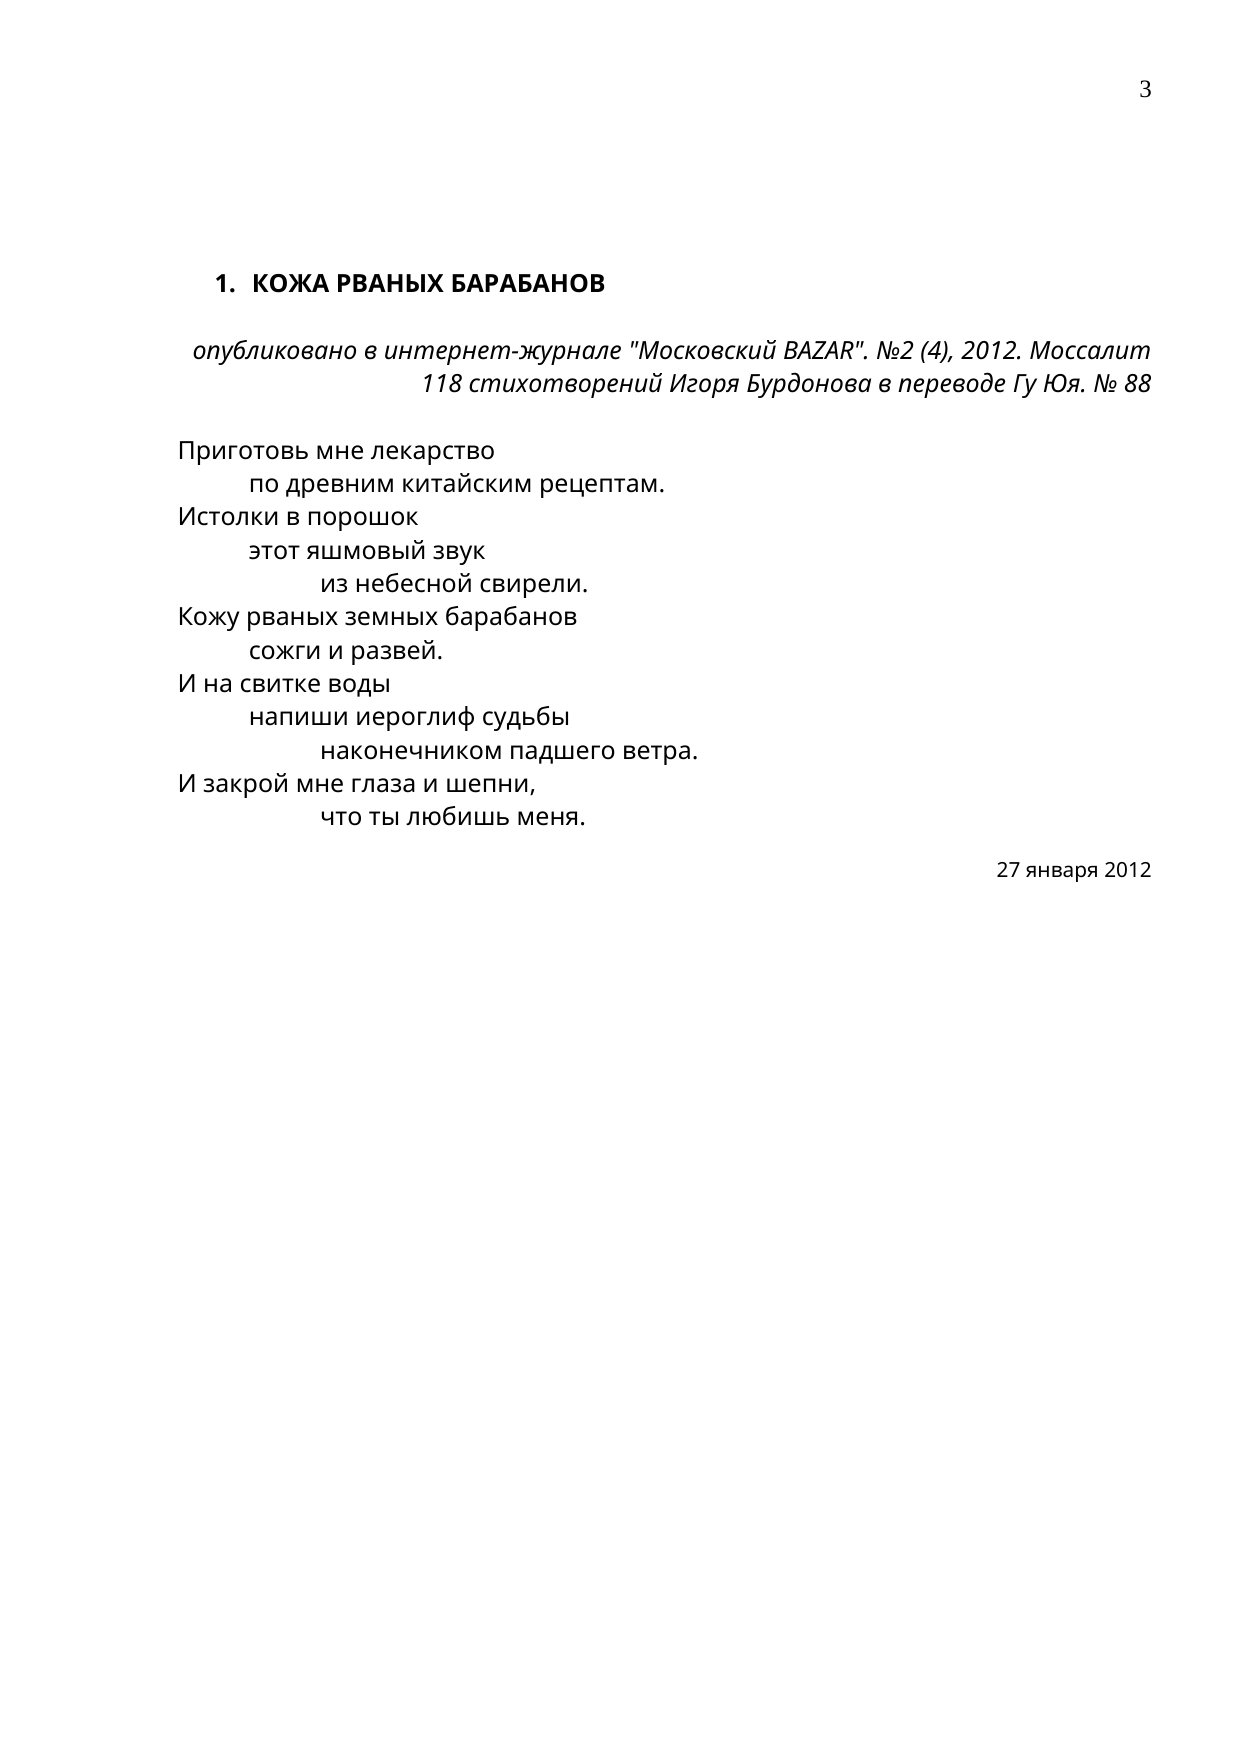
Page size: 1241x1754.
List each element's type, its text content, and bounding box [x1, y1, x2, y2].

text наконечником падшего ветра. [177, 732, 1152, 766]
text 27 января 2012 [177, 857, 1152, 882]
text 118 стихотворений Игоря Бурдонова в переводе Гу Юя. № 88 [177, 366, 1152, 399]
text из небесной свирели. [177, 566, 1152, 599]
list КОЖА РВАНЫХ БАРАБАНОВ [214, 266, 1152, 299]
text Кожу рваных земных барабанов [177, 599, 1152, 632]
text сожги и развей. [177, 632, 1152, 666]
text что ты любишь меня. [177, 799, 1152, 832]
text напиши иероглиф судьбы [177, 699, 1152, 732]
text И на свитке воды [177, 666, 1152, 699]
text Приготовь мне лекарство [177, 432, 1152, 466]
text этот яшмовый звук [177, 532, 1152, 566]
text И закрой мне глаза и шепни, [177, 766, 1152, 799]
text по древним китайским рецептам. [177, 466, 1152, 499]
text опубликовано в интернет-журнале "Московский BAZAR". №2 (4), 2012. Моссалит [177, 332, 1152, 366]
text Истолки в порошок [177, 499, 1152, 532]
